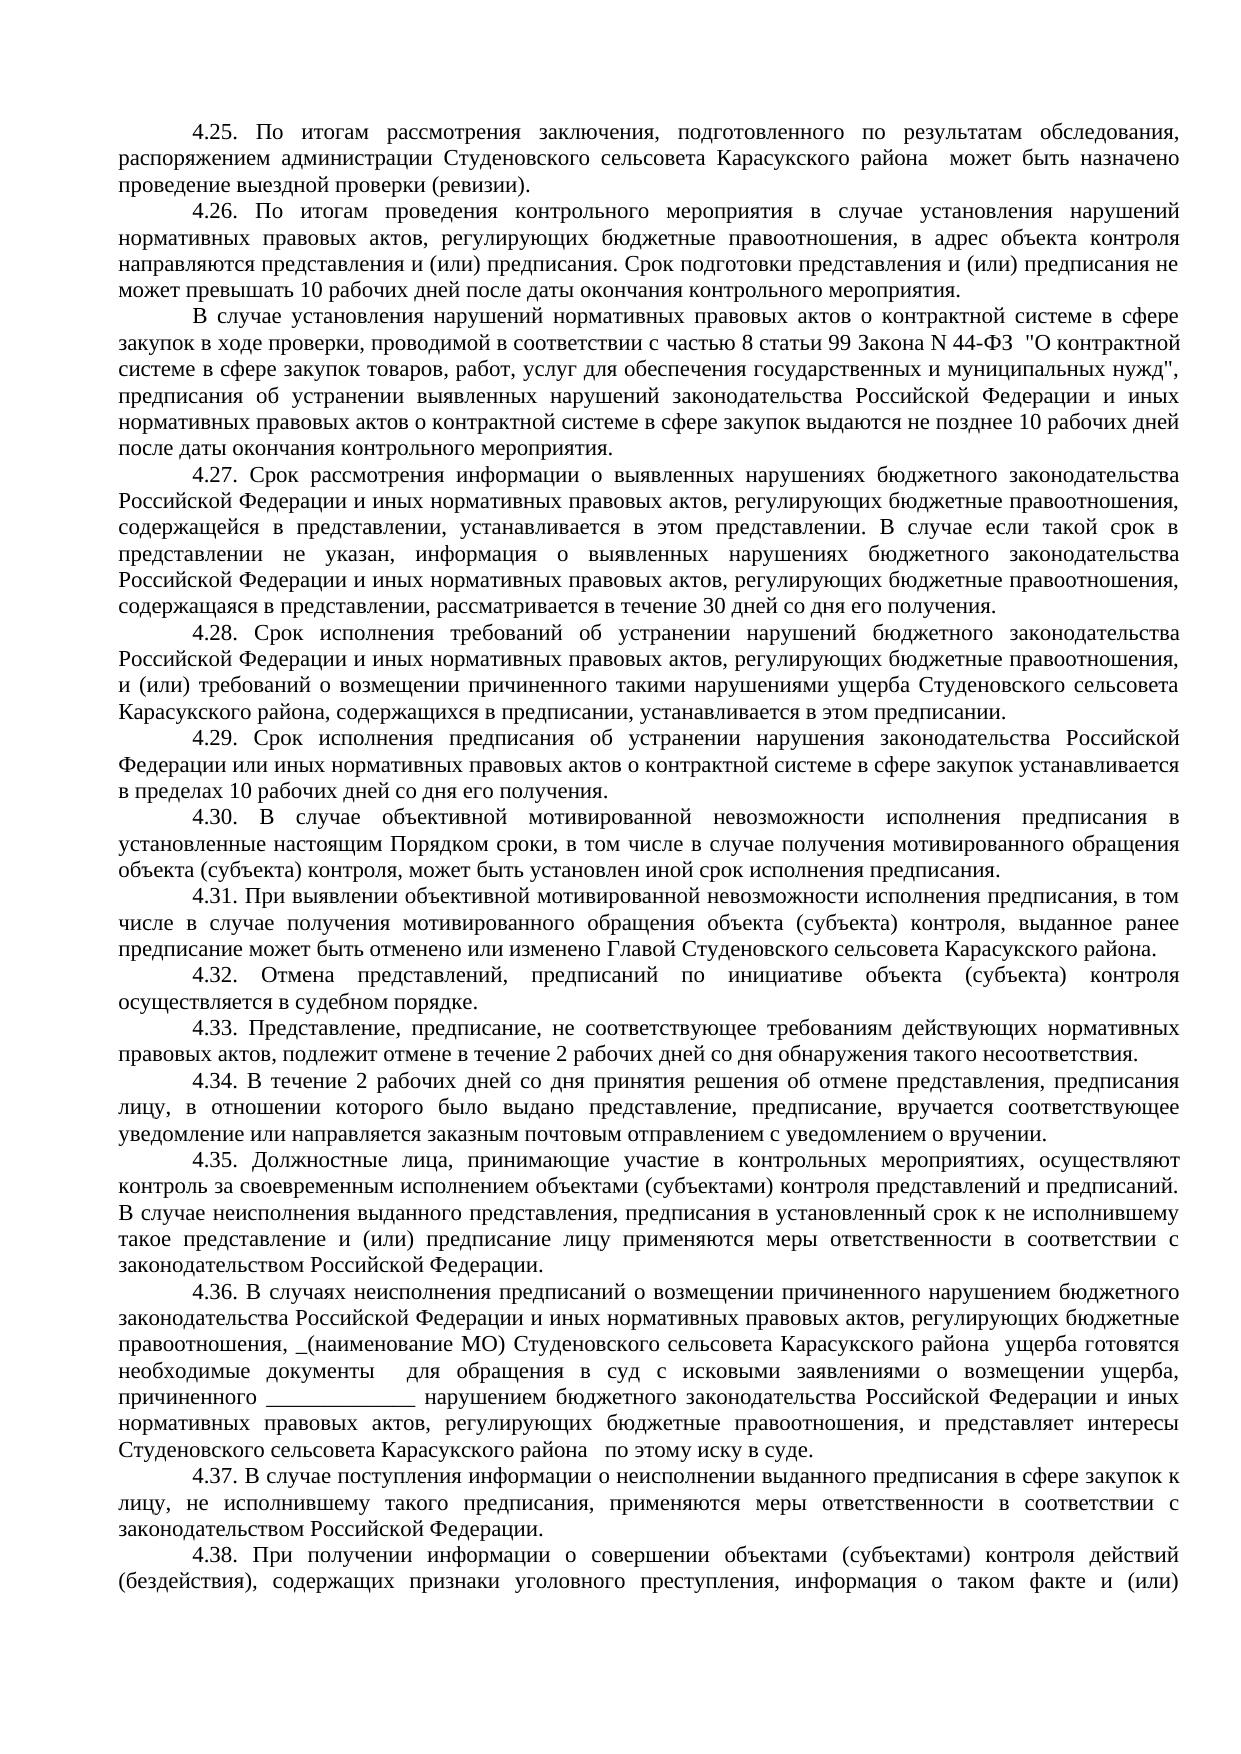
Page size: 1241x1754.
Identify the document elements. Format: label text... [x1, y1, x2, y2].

text 4.27. Срок рассмотрения информации о выявленных нарушениях бюджетного законодательства Российской Федерации и иных нормативных правовых актов, регулирующих бюджетные правоотношения, содержащейся в представлении, устанавливается в этом представлении. В случае если такой срок в представлении не указан, информация о выявленных нарушениях бюджетного законодательства Российской Федерации и иных нормативных правовых актов, регулирующих бюджетные правоотношения, содержащаяся в представлении, рассматривается в течение 30 дней со дня его получения. [118, 461, 1181, 619]
text В случае установления нарушений нормативных правовых актов о контрактной системе в сфере закупок в ходе проверки, проводимой в соответствии с частью 8 статьи 99 Закона N 44-ФЗ "О контрактной системе в сфере закупок товаров, работ, услуг для обеспечения государственных и муниципальных нужд", предписания об устранении выявленных нарушений законодательства Российской Федерации и иных нормативных правовых актов о контрактной системе в сфере закупок выдаются не позднее 10 рабочих дней после даты окончания контрольного мероприятия. [118, 303, 1181, 461]
text 4.25. По итогам рассмотрения заключения, подготовленного по результатам обследования, распоряжением администрации Студеновского сельсовета Карасукского района может быть назначено проведение выездной проверки (ревизии). [118, 118, 1181, 197]
text 4.37. В случае поступления информации о неисполнении выданного предписания в сфере закупок к лицу, не исполнившему такого предписания, применяются меры ответственности в соответствии с законодательством Российской Федерации. [118, 1462, 1181, 1541]
text 4.34. В течение 2 рабочих дней со дня принятия решения об отмене представления, предписания лицу, в отношении которого было выдано представление, предписание, вручается соответствующее уведомление или направляется заказным почтовым отправлением с уведомлением о вручении. [118, 1067, 1181, 1146]
text 4.31. При выявлении объективной мотивированной невозможности исполнения предписания, в том числе в случае получения мотивированного обращения объекта (субъекта) контроля, выданное ранее предписание может быть отменено или изменено Главой Студеновского сельсовета Карасукского района. [118, 882, 1181, 961]
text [118, 1541, 1181, 1594]
text 4.28. Срок исполнения требований об устранении нарушений бюджетного законодательства Российской Федерации и иных нормативных правовых актов, регулирующих бюджетные правоотношения, и (или) требований о возмещении причиненного такими нарушениями ущерба Студеновского сельсовета Карасукского района, содержащихся в предписании, устанавливается в этом предписании. [118, 619, 1181, 724]
text 4.32. Отмена представлений, предписаний по инициативе объекта (субъекта) контроля осуществляется в судебном порядке. [118, 961, 1181, 1014]
text 4.26. По итогам проведения контрольного мероприятия в случае установления нарушений нормативных правовых актов, регулирующих бюджетные правоотношения, в адрес объекта контроля направляются представления и (или) предписания. Срок подготовки представления и (или) предписания не может превышать 10 рабочих дней после даты окончания контрольного мероприятия. [118, 197, 1181, 303]
text 4.35. Должностные лица, принимающие участие в контрольных мероприятиях, осуществляют контроль за своевременным исполнением объектами (субъектами) контроля представлений и предписаний. В случае неисполнения выданного представления, предписания в установленный срок к не исполнившему такое представление и (или) предписание лицу применяются меры ответственности в соответствии с законодательством Российской Федерации. [118, 1146, 1181, 1278]
text 4.36. В случаях неисполнения предписаний о возмещении причиненного нарушением бюджетного законодательства Российской Федерации и иных нормативных правовых актов, регулирующих бюджетные правоотношения, _(наименование МО) Студеновского сельсовета Карасукского района ущерба готовятся необходимые документы для обращения в суд с исковыми заявлениями о возмещении ущерба, причиненного _____________ нарушением бюджетного законодательства Российской Федерации и иных нормативных правовых актов, регулирующих бюджетные правоотношения, и представляет интересы Студеновского сельсовета Карасукского района по этому иску в суде. [118, 1278, 1181, 1462]
text 4.29. Срок исполнения предписания об устранении нарушения законодательства Российской Федерации или иных нормативных правовых актов о контрактной системе в сфере закупок устанавливается в пределах 10 рабочих дней со дня его получения. [118, 724, 1181, 803]
text 4.30. В случае объективной мотивированной невозможности исполнения предписания в установленные настоящим Порядком сроки, в том числе в случае получения мотивированного обращения объекта (субъекта) контроля, может быть установлен иной срок исполнения предписания. [118, 803, 1181, 882]
text 4.33. Представление, предписание, не соответствующее требованиям действующих нормативных правовых актов, подлежит отмене в течение 2 рабочих дней со дня обнаружения такого несоответствия. [118, 1014, 1181, 1067]
